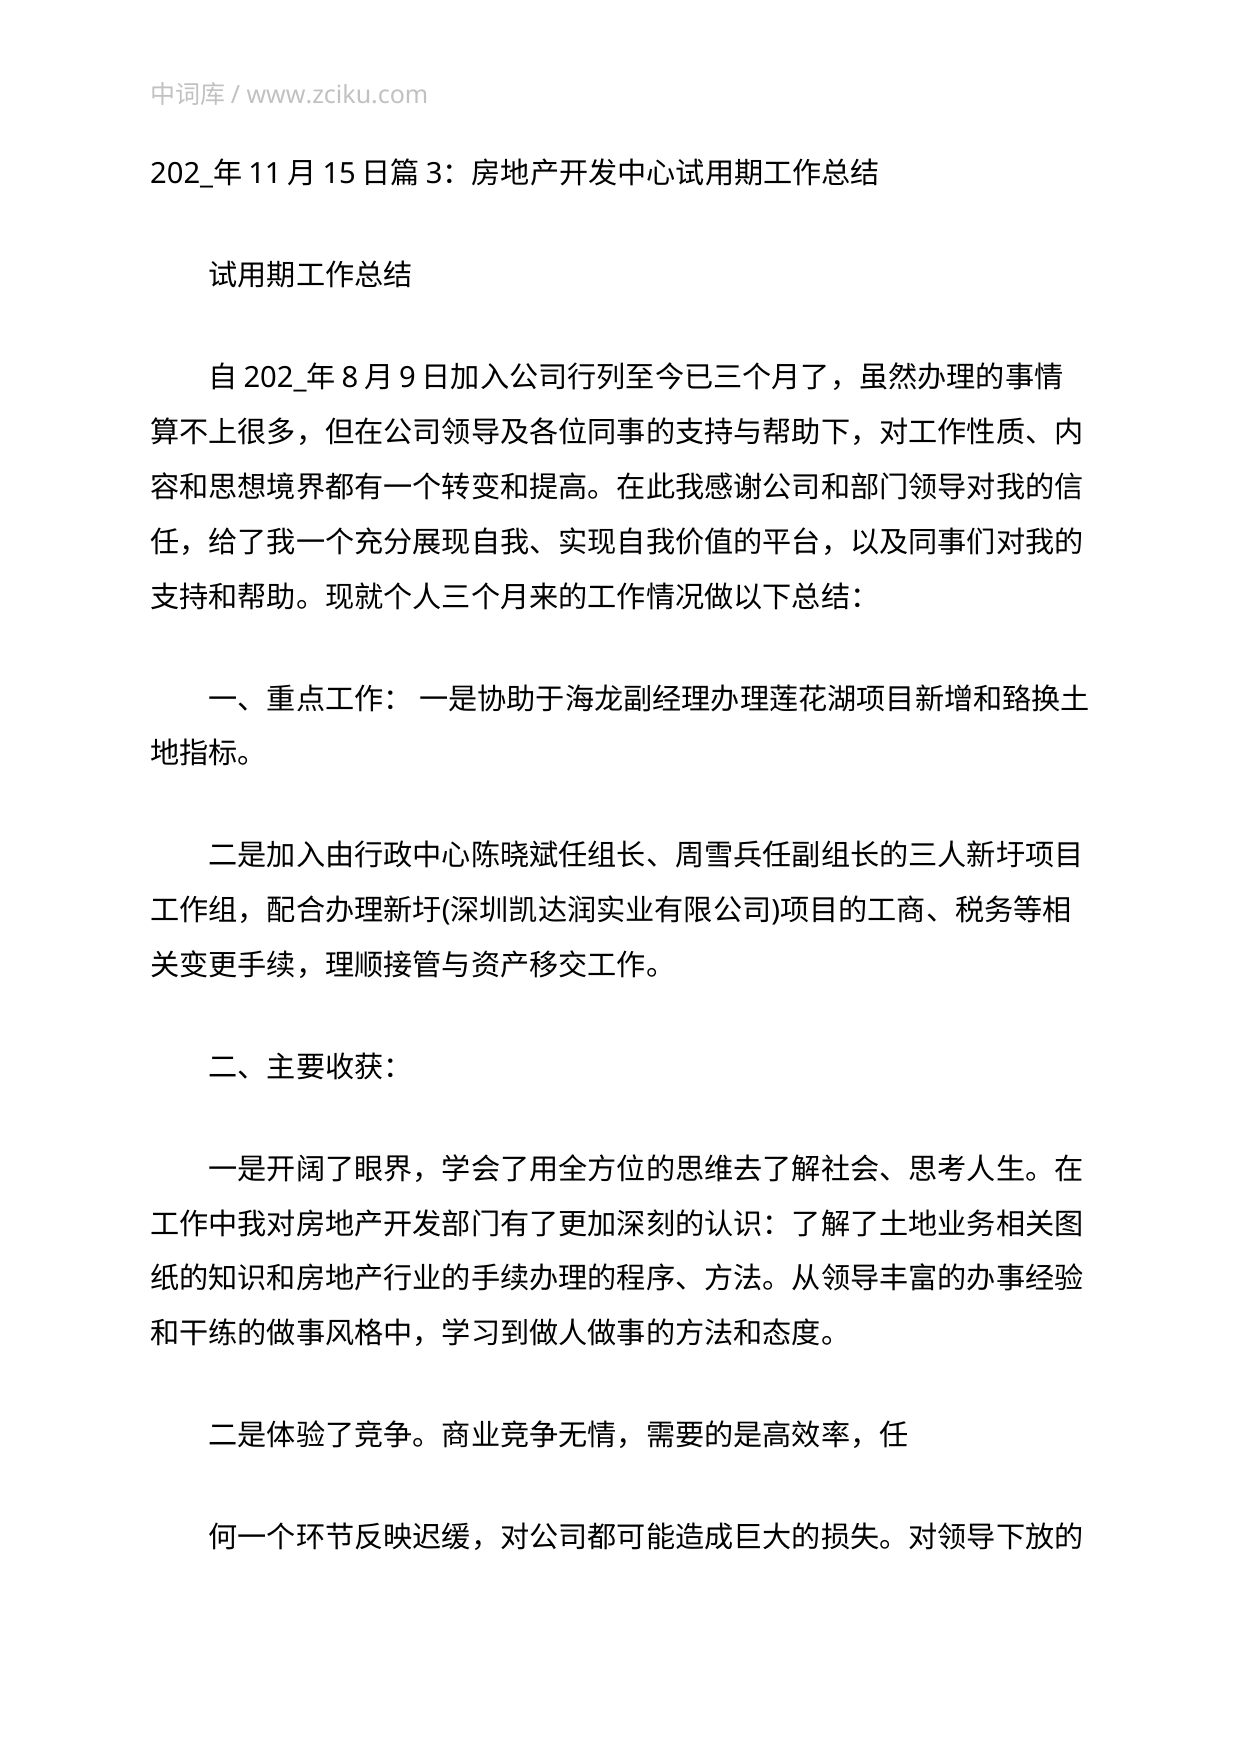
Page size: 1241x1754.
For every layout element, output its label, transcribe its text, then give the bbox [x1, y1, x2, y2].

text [150, 1513, 1090, 1556]
text 一是开阔了眼界，学会了用全方位的思维去了解社会、思考人生。在工作中我对房地产开发部门有了更加深刻的认识：了解了土地业务相关图纸的知识和房地产行业的手续办理的程序、方法。从领导丰富的办事经验和干练的做事风格中，学习到做人做事的方法和态度。 [150, 1145, 1090, 1352]
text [150, 150, 1090, 192]
text 试用期工作总结 [150, 252, 1090, 294]
text 二是加入由行政中心陈晓斌任组长、周雪兵任副组长的三人新圩项目工作组，配合办理新圩(深圳凯达润实业有限公司)项目的工商、税务等相关变更手续，理顺接管与资产移交工作。 [150, 832, 1090, 984]
text 自202_年8月9日加入公司行列至今已三个月了，虽然办理的事情算不上很多，但在公司领导及各位同事的支持与帮助下，对工作性质、内容和思想境界都有一个转变和提高。在此我感谢公司和部门领导对我的信任，给了我一个充分展现自我、实现自我价值的平台，以及同事们对我的支持和帮助。现就个人三个月来的工作情况做以下总结： [150, 354, 1090, 616]
text 二、主要收获： [150, 1043, 1090, 1086]
text 二是体验了竞争。商业竞争无情，需要的是高效率，任 [150, 1412, 1090, 1454]
text 一、重点工作： 一是协助于海龙副经理办理莲花湖项目新增和臵换土地指标。 [150, 675, 1090, 772]
